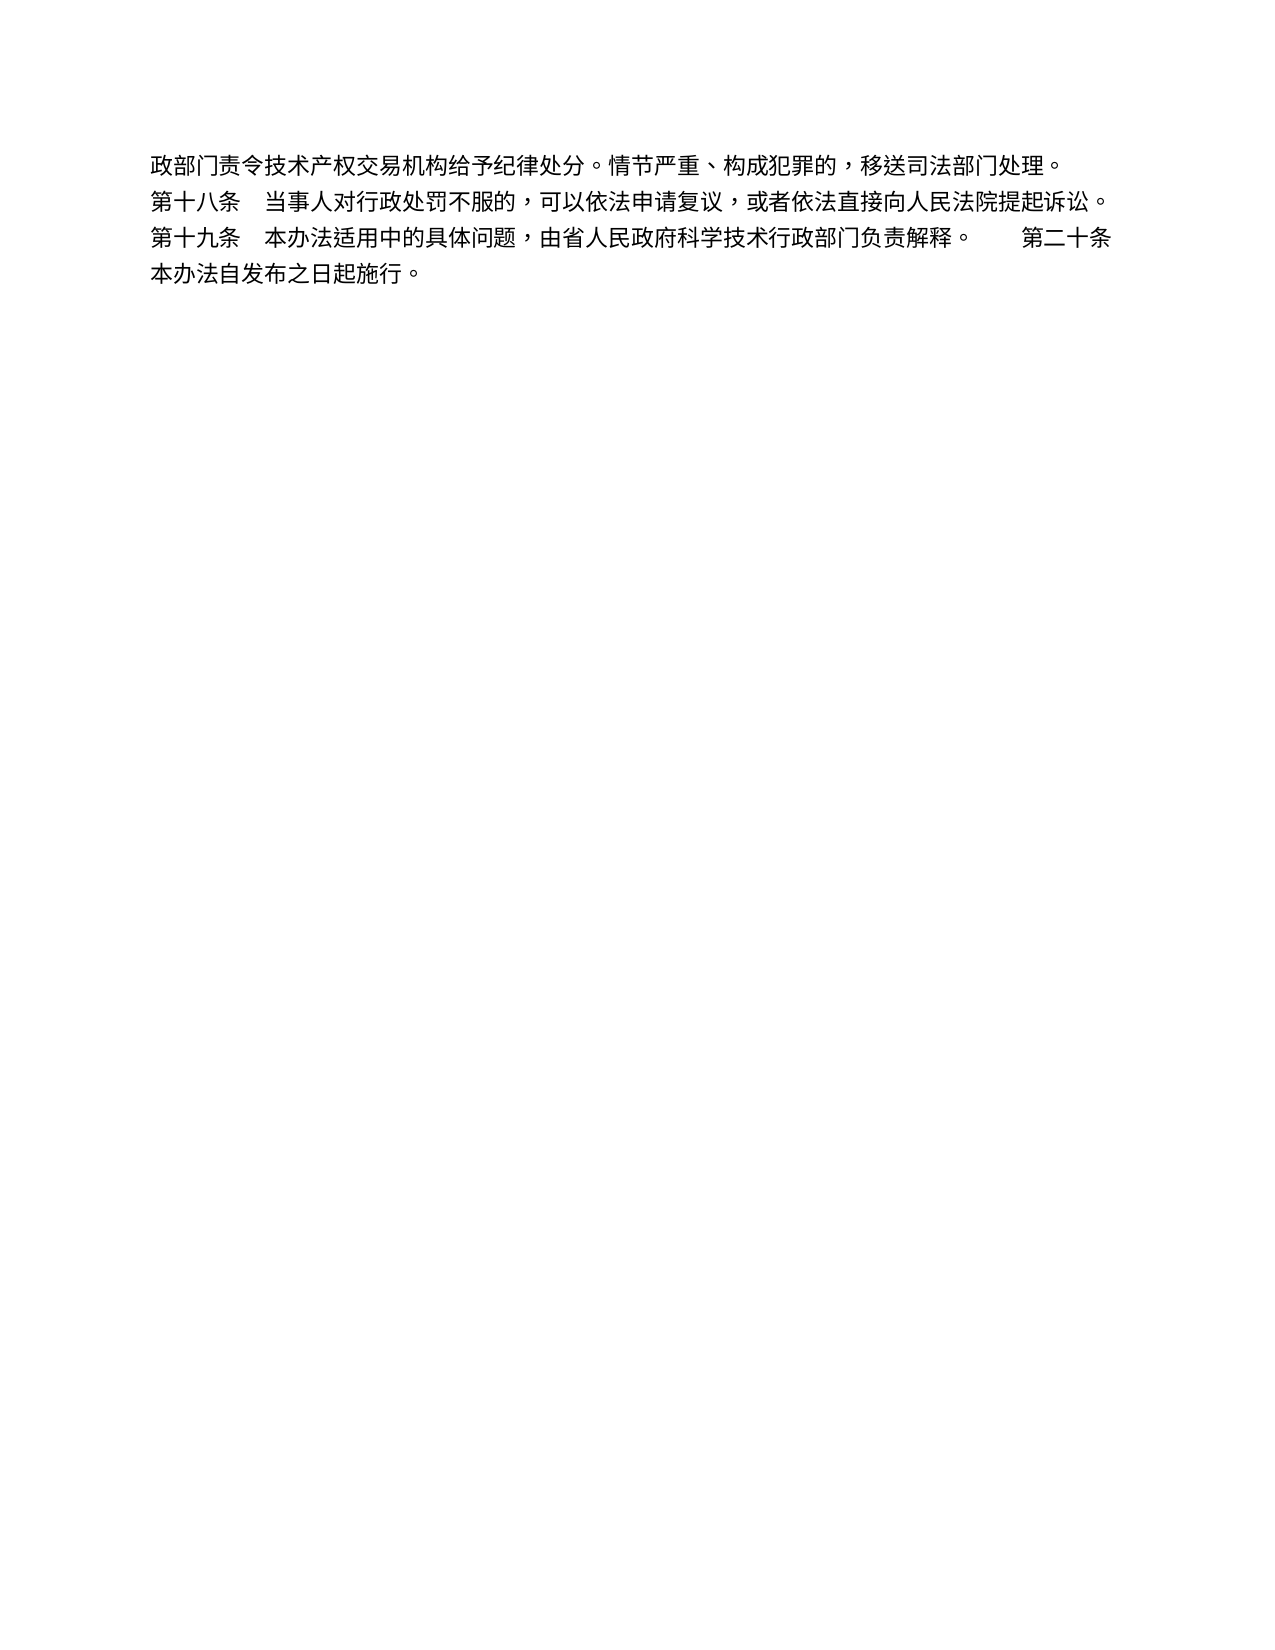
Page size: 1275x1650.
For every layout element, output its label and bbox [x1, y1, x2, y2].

text [150, 150, 1125, 289]
